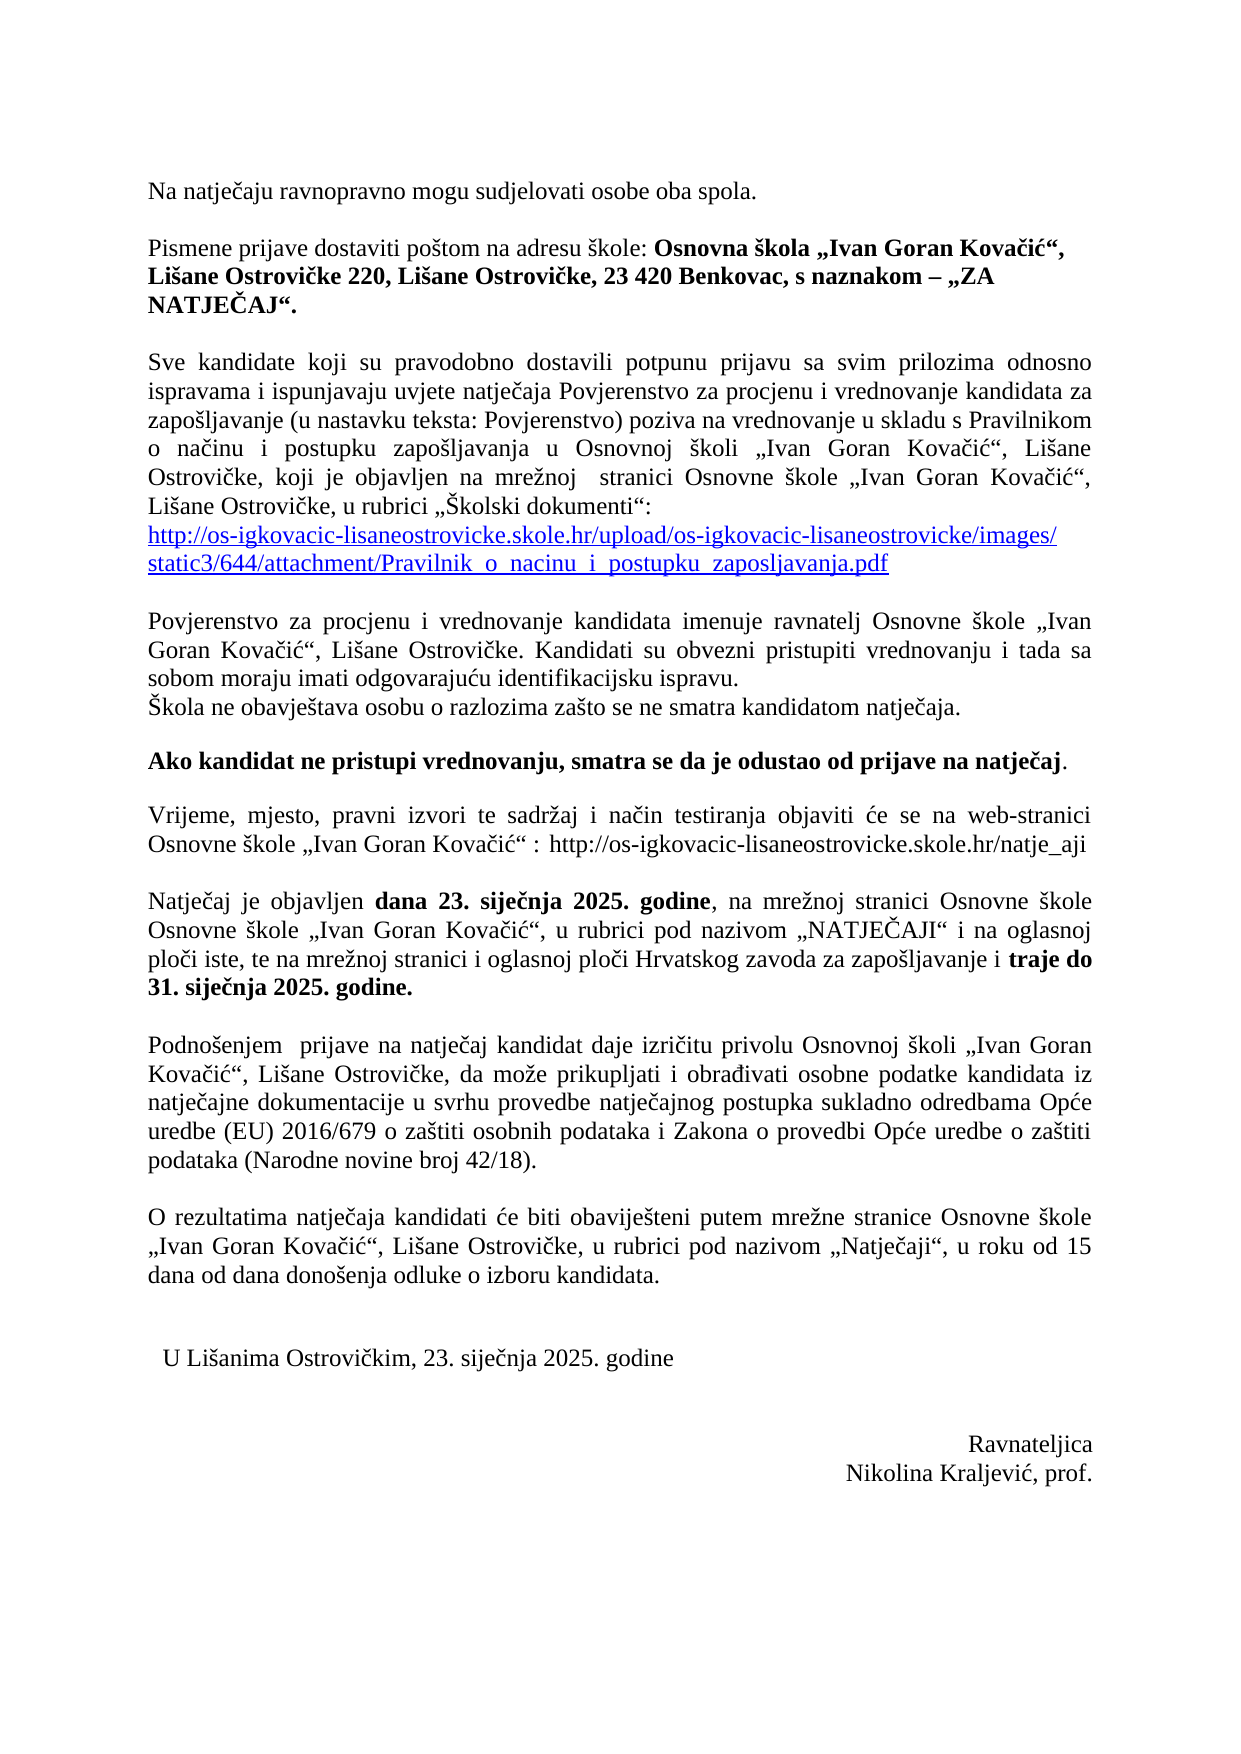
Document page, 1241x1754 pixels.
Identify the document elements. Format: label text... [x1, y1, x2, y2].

text O rezultatima natječaja kandidati će biti obaviješteni putem mrežne stranice Osnovne škole „Ivan Goran Kovačić“, Lišane Ostrovičke, u rubrici pod nazivom „Natječaji“, u roku od 15 dana od dana donošenja odluke o izboru kandidata. [148, 1202, 1093, 1289]
text Natječaj je objavljen dana 23. siječnja 2025. godine, na mrežnoj stranici Osnovne škole Osnovne škole „Ivan Goran Kovačić“, u rubrici pod nazivom „NATJEČAJI“ i na oglasnoj ploči iste, te na mrežnoj stranici i oglasnoj ploči Hrvatskog zavoda za zapošljavanje i traje do 31. siječnja 2025. godine. [148, 886, 1093, 1001]
text Podnošenjem prijave na natječaj kandidat daje izričitu privolu Osnovnoj školi „Ivan Goran Kovačić“, Lišane Ostrovičke, da može prikupljati i obrađivati osobne podatke kandidata iz natječajne dokumentacije u svrhu provedbe natječajnog postupka sukladno odredbama Opće uredbe (EU) 2016/679 o zaštiti osobnih podataka i Zakona o provedbi Opće uredbe o zaštiti podataka (Narodne novine broj 42/18). [148, 1030, 1093, 1174]
text Škola ne obavještava osobu o razlozima zašto se ne smatra kandidatom natječaja. [148, 692, 1093, 721]
text Povjerenstvo za procjenu i vrednovanje kandidata imenuje ravnatelj Osnovne škole „Ivan Goran Kovačić“, Lišane Ostrovičke. Kandidati su obvezni pristupiti vrednovanju i tada sa sobom moraju imati odgovarajuću identifikacijsku ispravu. [148, 606, 1093, 692]
text Nikolina Kraljević, prof. [162, 1458, 1093, 1487]
text Vrijeme, mjesto, pravni izvori te sadržaj i način testiranja objaviti će se na web-stranici Osnovne škole „Ivan Goran Kovačić“ : http://os-igkovacic-lisaneostrovicke.skole.hr/natje_aji [148, 800, 1093, 857]
text Sve kandidate koji su pravodobno dostavili potpunu prijavu sa svim prilozima odnosno ispravama i ispunjavaju uvjete natječaja Povjerenstvo za procjenu i vrednovanje kandidata za zapošljavanje (u nastavku teksta: Povjerenstvo) poziva na vrednovanje u skladu s Pravilnikom o načinu i postupku zapošljavanja u Osnovnoj školi „Ivan Goran Kovačić“, Lišane Ostrovičke, koji je objavljen na mrežnoj stranici Osnovne škole „Ivan Goran Kovačić“, Lišane Ostrovičke, u rubrici „Školski dokumenti“: [148, 347, 1093, 520]
text Na natječaju ravnopravno mogu sudjelovati osobe oba spola. [148, 176, 1093, 205]
text Ako kandidat ne pristupi vrednovanju, smatra se da je odustao od prijave na natječaj. [148, 746, 1093, 775]
text Ravnateljica [162, 1429, 1093, 1458]
text U Lišanima Ostrovičkim, 23. siječnja 2025. godine [162, 1343, 1093, 1372]
text Pismene prijave dostaviti poštom na adresu škole: Osnovna škola „Ivan Goran Kovačić“, Lišane Ostrovičke 220, Lišane Ostrovičke, 23 420 Benkovac, s naznakom – „ZA NATJEČAJ“. [148, 234, 1093, 318]
